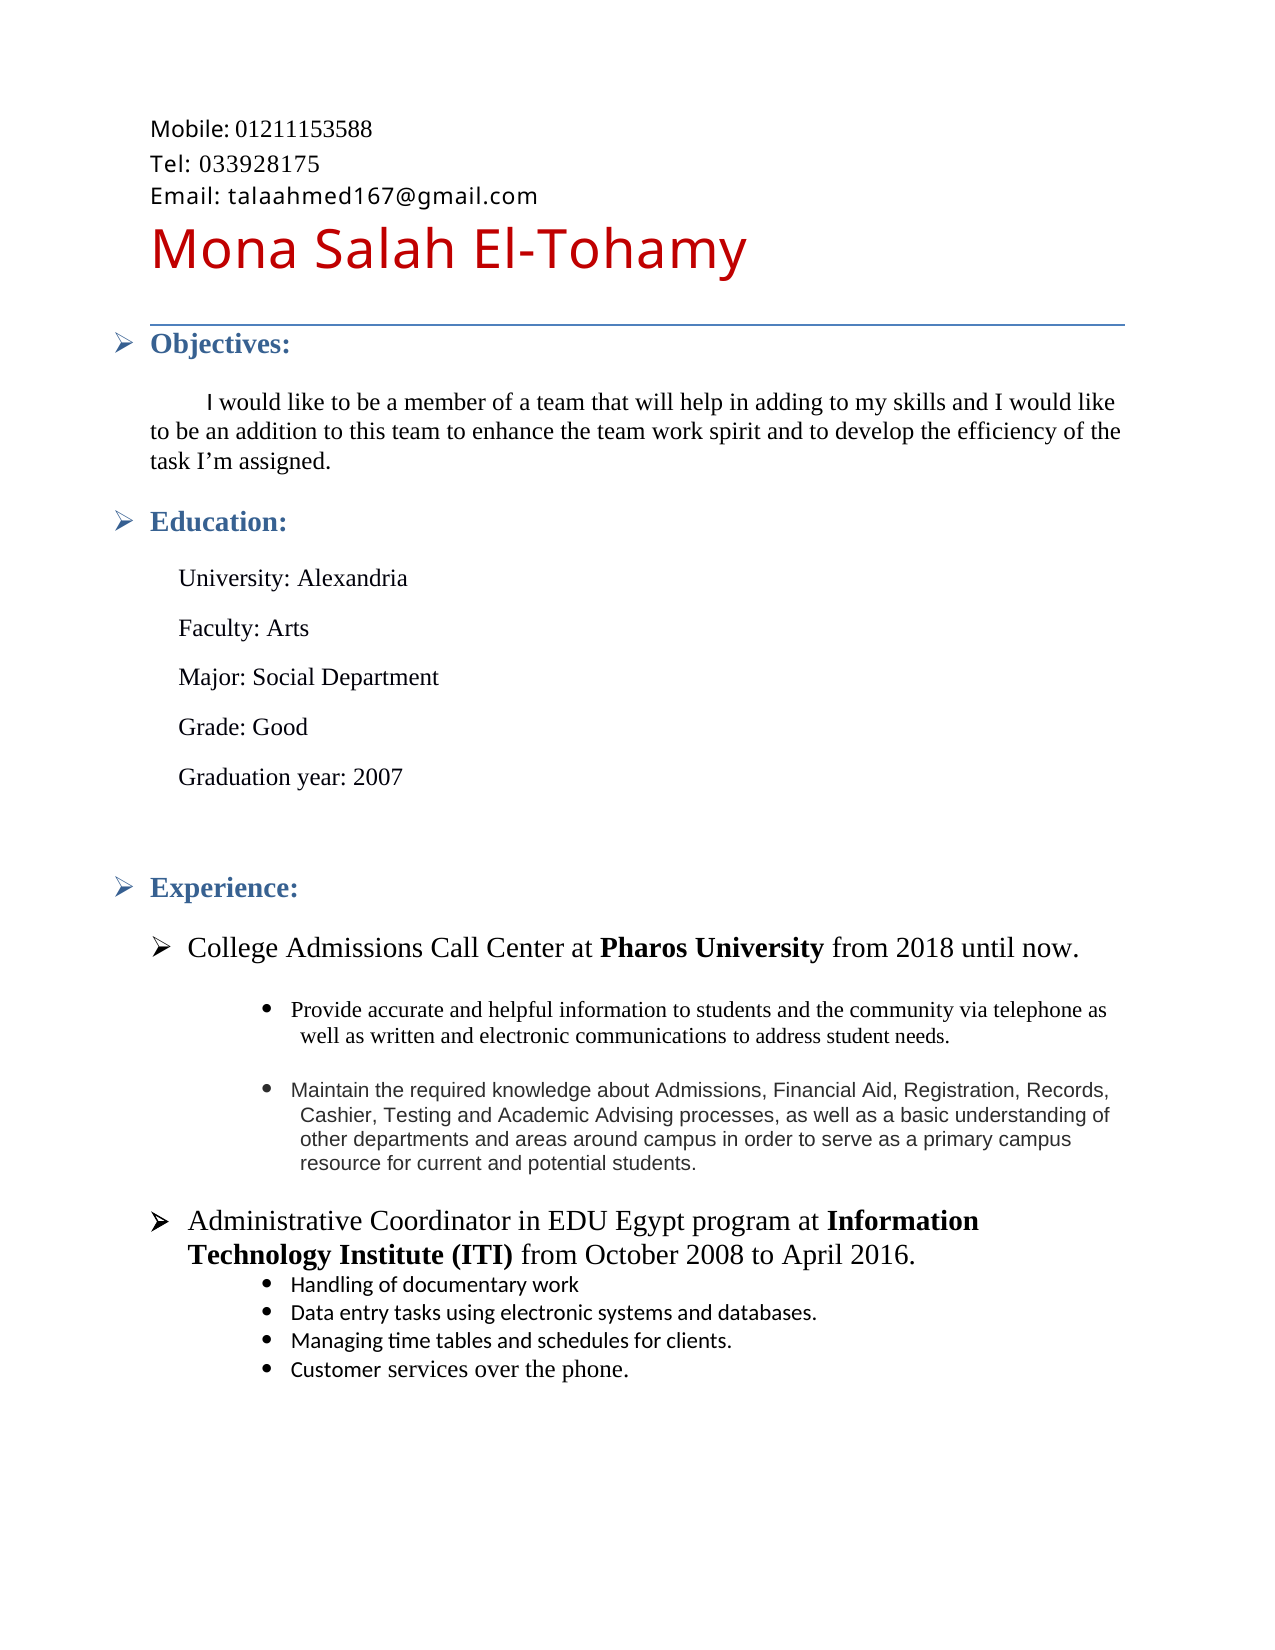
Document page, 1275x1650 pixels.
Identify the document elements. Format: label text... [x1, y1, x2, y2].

list Customer services over the phone. [262, 1354, 1125, 1383]
text Tel: 033928175 [150, 148, 1125, 180]
subtitle University: Alexandria [178, 563, 1125, 592]
subtitle Graduation year: 2007 [178, 762, 1125, 790]
subtitle Experience: [112, 871, 1125, 904]
list College Admissions Call Center at Pharos University from 2018 until now. [150, 930, 1125, 964]
subtitle Objectives: [112, 326, 1125, 360]
list Maintain the required knowledge about Admissions, Financial Aid, Registration, Records, Cashier, Testing and Academic Advising processes, as well as a basic understanding of other departments and areas around campus in order to serve as a primary campus resource for current and potential students. [262, 1078, 1125, 1174]
subtitle Education: [112, 504, 1125, 537]
list Handling of documentary work [262, 1270, 1125, 1298]
subtitle Grade: Good [178, 712, 1125, 741]
list Provide accurate and helpful information to students and the community via telephone as well as written and electronic communications to address student needs. [262, 996, 1125, 1049]
list Data entry tasks using electronic systems and databases. [262, 1298, 1125, 1326]
text Email: talaahmed167@gmail.com [150, 180, 1125, 211]
list Managing time tables and schedules for clients. [262, 1326, 1125, 1354]
list Administrative Coordinator in EDU Egypt program at Information Technology Institute (ITI) from October 2008 to April 2016. [150, 1203, 1125, 1270]
subtitle Faculty: Arts [178, 613, 1125, 642]
text Mona Salah El-Tohamy [150, 211, 1125, 285]
list I would like to be a member of a team that will help in adding to my skills and I would like to be an addition to this team to enhance the team work spirit and to develop the efficiency of the task I’m assigned. [150, 386, 1125, 476]
subtitle Major: Social Department [178, 662, 1125, 691]
text Mobile: 01211153588 [150, 112, 1125, 144]
